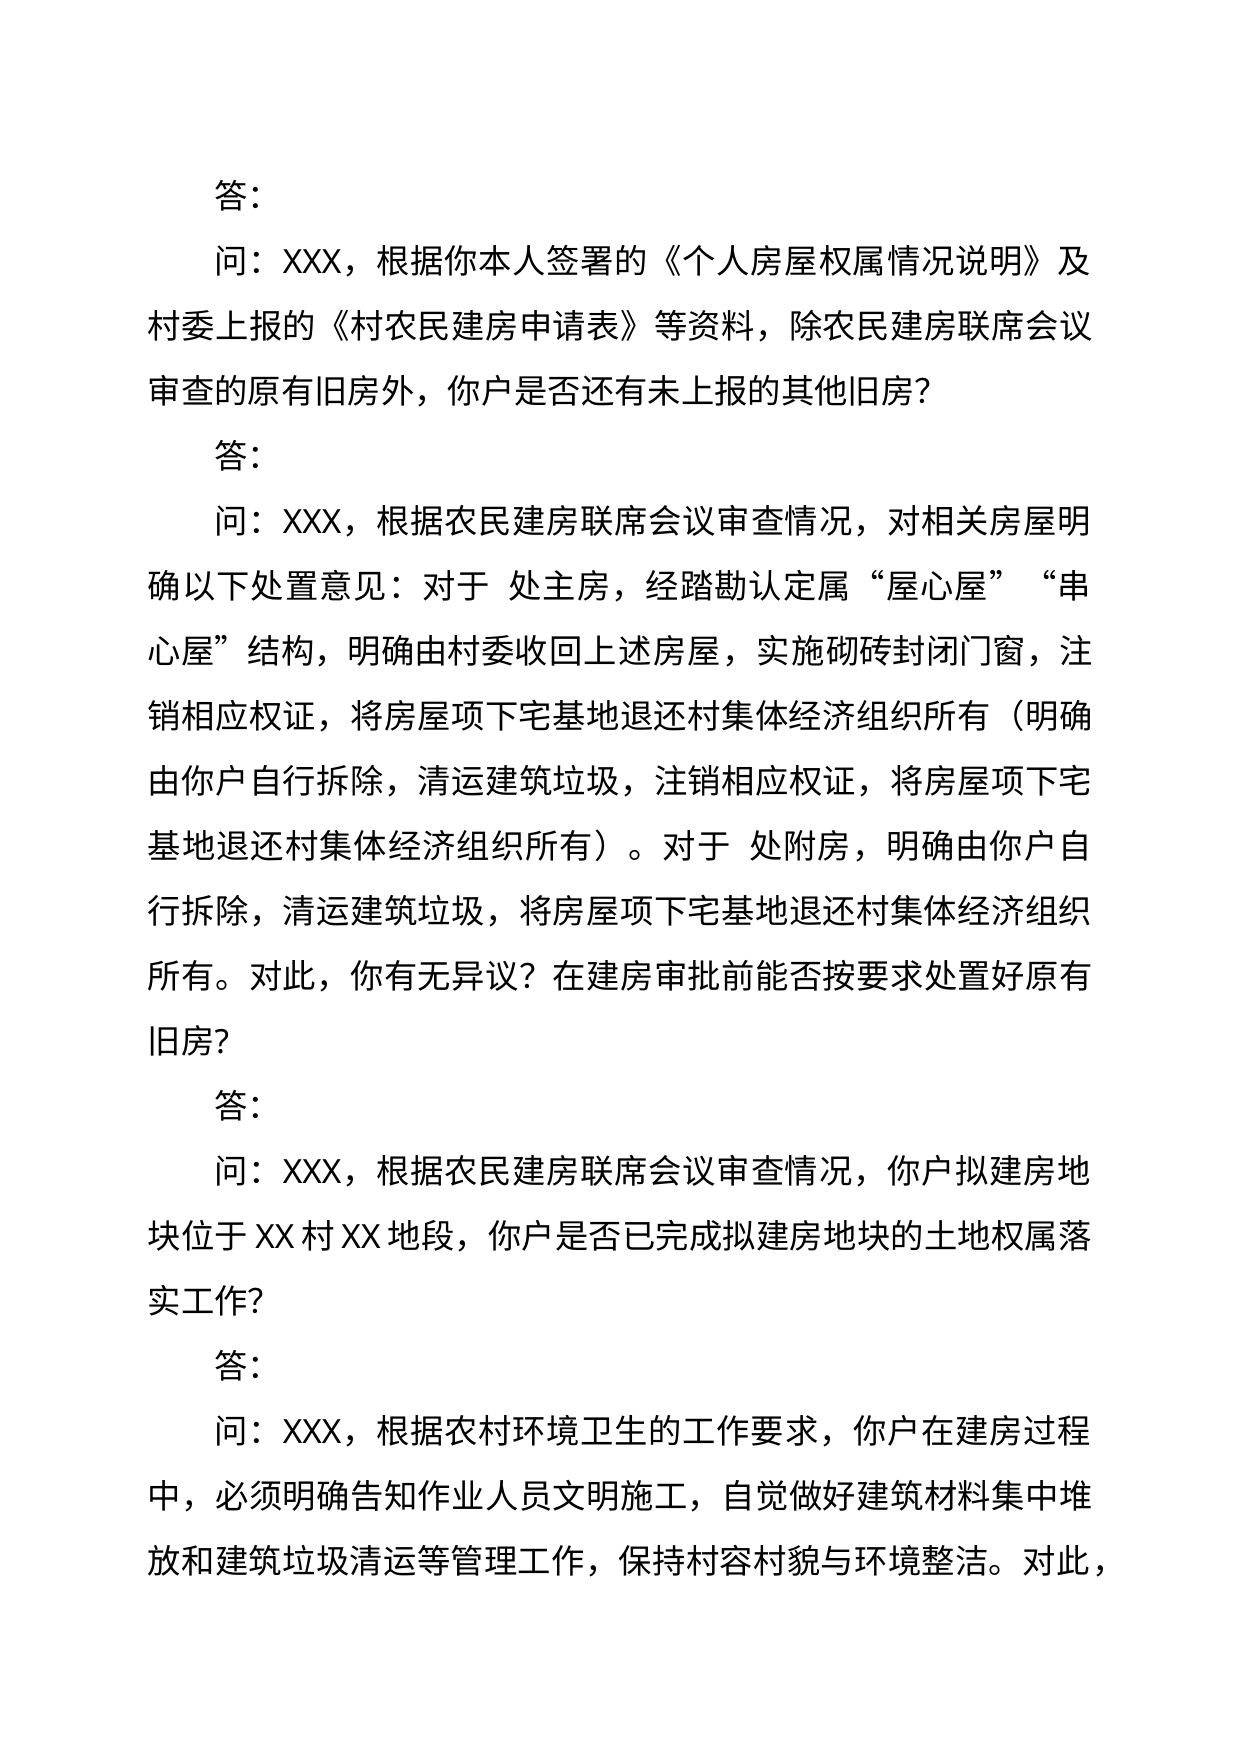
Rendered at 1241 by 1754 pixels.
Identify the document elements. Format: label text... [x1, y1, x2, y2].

text 答： [148, 422, 1092, 487]
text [148, 1397, 1092, 1592]
text 答： [148, 162, 1092, 227]
text 答： [148, 1332, 1092, 1397]
text 问：XXX，根据农民建房联席会议审查情况，你户拟建房地块位于XX村XX地段，你户是否已完成拟建房地块的土地权属落实工作？ [148, 1137, 1092, 1332]
text 答： [148, 1072, 1092, 1137]
text 问：XXX，根据你本人签署的《个人房屋权属情况说明》及村委上报的《村农民建房申请表》等资料，除农民建房联席会议审查的原有旧房外，你户是否还有未上报的其他旧房？ [148, 227, 1092, 422]
text 问：XXX，根据农民建房联席会议审查情况，对相关房屋明确以下处置意见：对于 处主房，经踏勘认定属“屋心屋”“串心屋”结构，明确由村委收回上述房屋，实施砌砖封闭门窗，注销相应权证，将房屋项下宅基地退还村集体经济组织所有（明确由你户自行拆除，清运建筑垃圾，注销相应权证，将房屋项下宅基地退还村集体经济组织所有）。对于 处附房，明确由你户自行拆除，清运建筑垃圾，将房屋项下宅基地退还村集体经济组织所有。对此，你有无异议？在建房审批前能否按要求处置好原有旧房? [148, 487, 1092, 1072]
